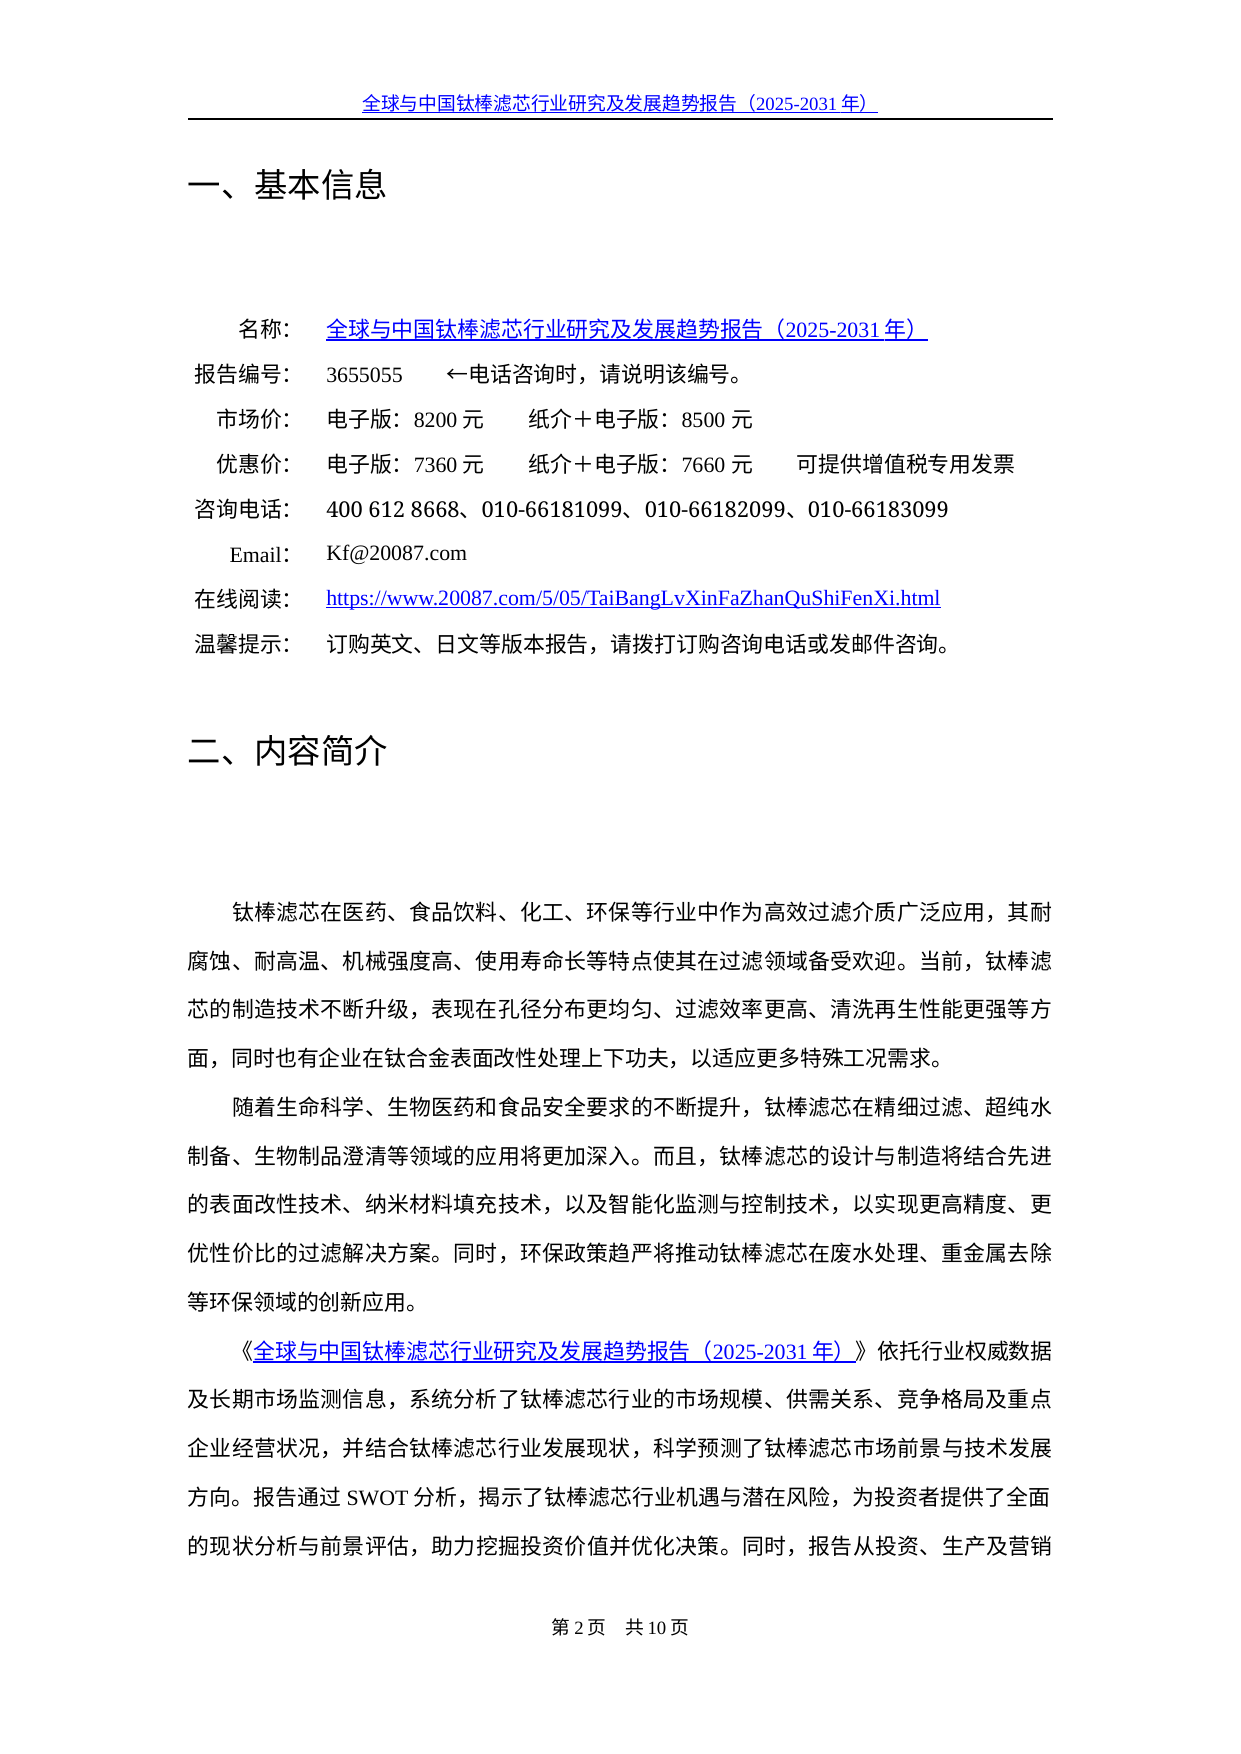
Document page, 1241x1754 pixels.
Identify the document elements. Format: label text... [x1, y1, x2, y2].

table_cell 订购英文、日文等版本报告，请拨打订购咨询电话或发邮件咨询。 [315, 627, 1073, 672]
table_cell Kf@20087.com [315, 537, 1073, 582]
table_cell 温馨提示： [167, 627, 315, 672]
table_cell 3655055 ←电话咨询时，请说明该编号。 [315, 357, 1073, 402]
table_header 名称： [167, 312, 315, 357]
table_cell 市场价： [167, 402, 315, 447]
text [187, 894, 1053, 1561]
title 二、内容简介 [187, 717, 1053, 782]
table_cell 报告编号： [167, 357, 315, 402]
table_cell Email： [167, 537, 315, 582]
title 一、基本信息 [187, 150, 1053, 215]
table_cell 咨询电话： [167, 492, 315, 537]
table_cell 电子版：7360 元 纸介＋电子版：7660 元 可提供增值税专用发票 [315, 447, 1073, 492]
table_cell [315, 582, 1073, 627]
table_header 全球与中国钛棒滤芯行业研究及发展趋势报告（2025-2031年） [315, 312, 1073, 357]
table_cell 优惠价： [167, 447, 315, 492]
table_cell 400 612 8668、010-66181099、010-66182099、010-66183099 [315, 492, 1073, 537]
table_cell 在线阅读： [167, 582, 315, 627]
table_cell 电子版：8200 元 纸介＋电子版：8500 元 [315, 402, 1073, 447]
